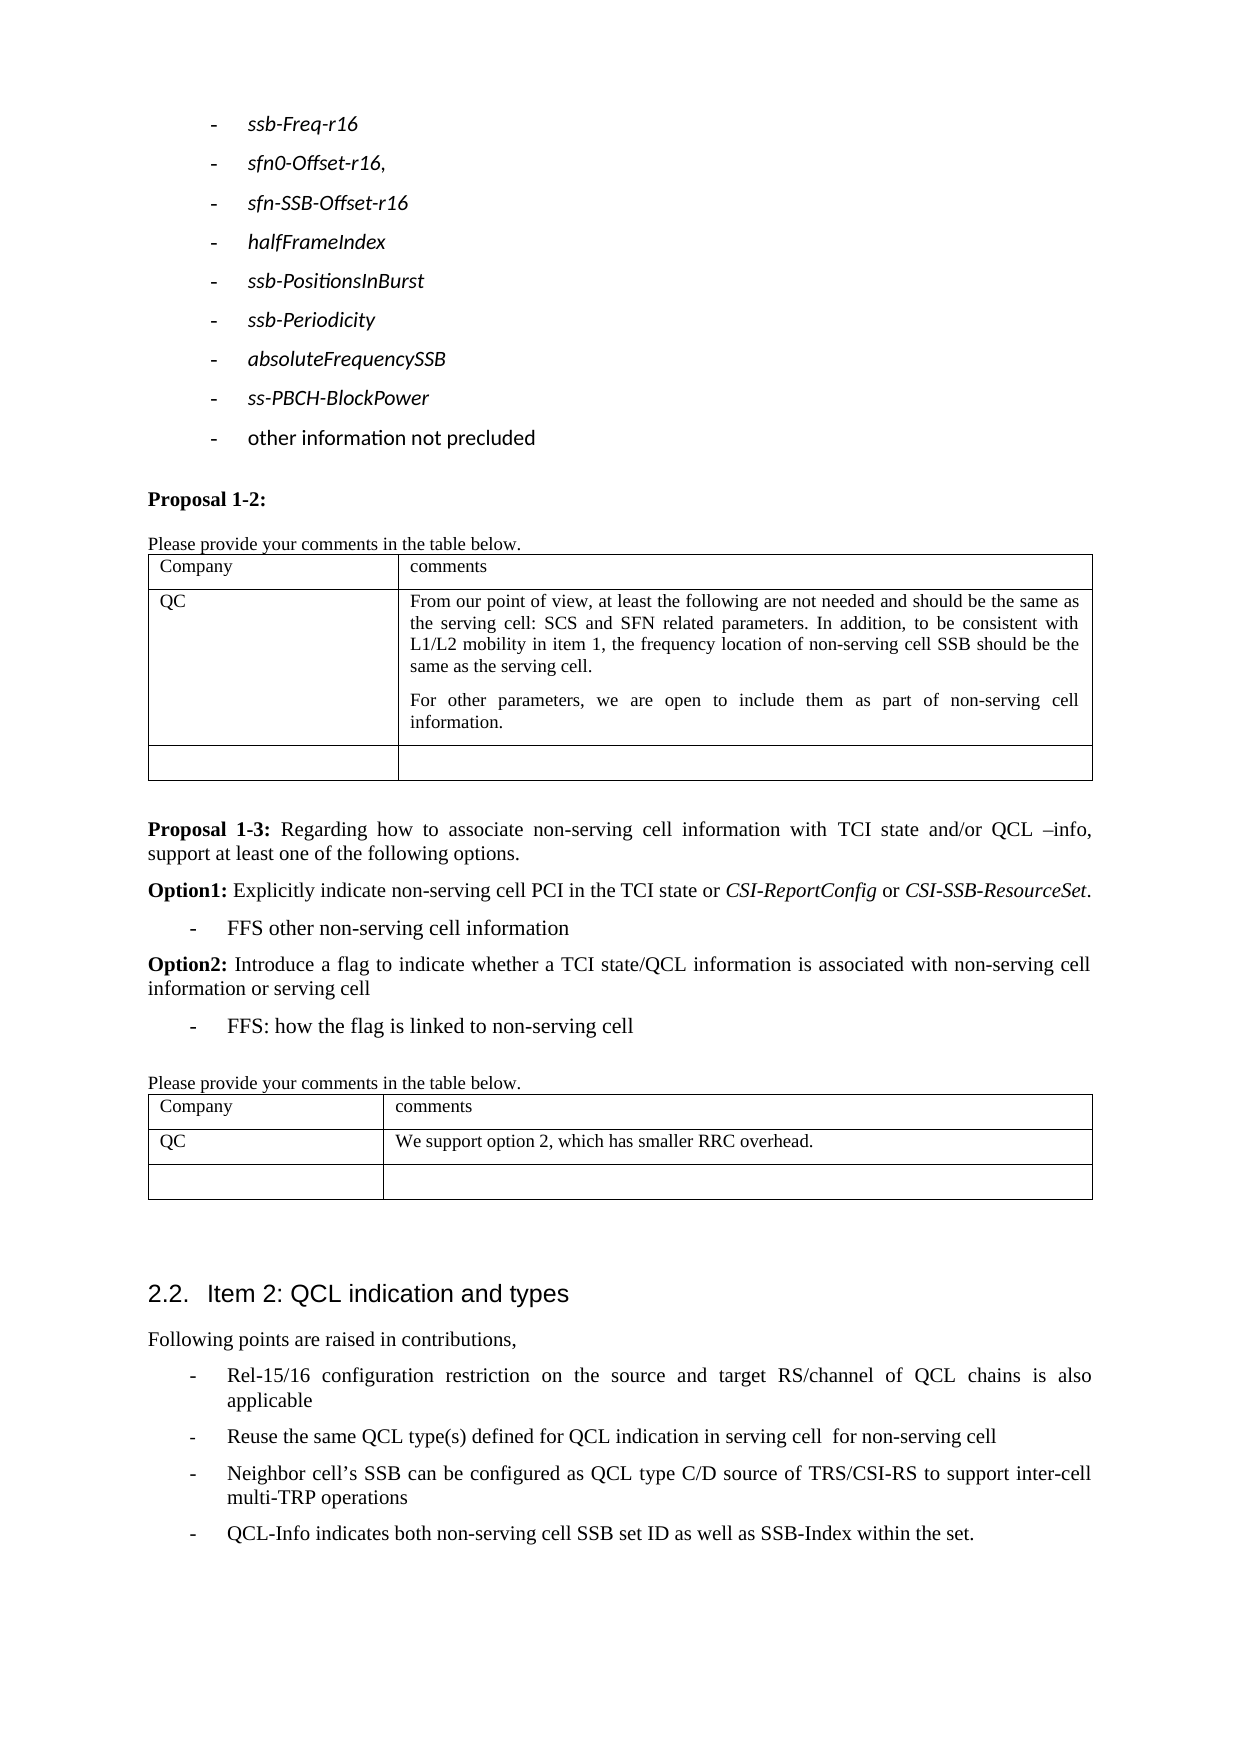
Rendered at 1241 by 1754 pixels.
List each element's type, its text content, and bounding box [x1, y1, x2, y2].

text Proposal 1-3: Regarding how to associate non-serving cell information with TCI state and/or QCL –info, support at least one of the following options. [148, 817, 1092, 865]
table_cell From our point of view, at least the following are not needed and should be the same as the serving cell: SCS and SFN related parameters. In addition, to be consistent with L1/L2 mobility in item 1, the frequency location of non-serving cell SSB should be the same as the serving cell. For other parameters, we are open to include them as part of non-serving cell information. [399, 590, 1092, 744]
table_header Company [149, 1095, 383, 1129]
table_header comments [384, 1095, 1092, 1129]
list sfn0-Offset-r16, [210, 149, 1092, 176]
table_cell [399, 746, 1092, 780]
table_cell QC [149, 590, 398, 744]
text Please provide your comments in the table below. [148, 1072, 1092, 1094]
table_cell [384, 1165, 1092, 1199]
table_cell [149, 1165, 383, 1199]
list absoluteFrequencySSB [210, 345, 1092, 372]
table_header Company [149, 555, 398, 589]
list other information not precluded [210, 424, 1092, 450]
table_header comments [399, 555, 1092, 589]
list QCL-Info indicates both non-serving cell SSB set ID as well as SSB-Index within the set. [189, 1521, 1092, 1545]
list FFS: how the flag is linked to non-serving cell [189, 1013, 1092, 1038]
table_cell We support option 2, which has smaller RRC overhead. [384, 1130, 1092, 1164]
title Item 2: QCL indication and types [148, 1279, 1092, 1308]
list sfn-SSB-Offset-r16 [210, 189, 1092, 215]
text Following points are raised in contributions, [148, 1327, 1092, 1351]
list ss-PBCH-BlockPower [210, 384, 1092, 411]
text Option2: Introduce a flag to indicate whether a TCI state/QCL information is associated with non-serving cell information or serving cell [148, 952, 1092, 1000]
list Reuse the same QCL type(s) defined for QCL indication in serving cell for non-serving cell [189, 1424, 1092, 1448]
table_cell QC [149, 1130, 383, 1164]
list ssb-Freq-r16 [210, 110, 1092, 137]
list ssb-PositionsInBurst [210, 267, 1092, 294]
list halfFrameIndex [210, 228, 1092, 254]
text Proposal 1-2: [148, 487, 1092, 511]
list ssb-Periodicity [210, 306, 1092, 333]
table_cell [149, 746, 398, 780]
text Option1: Explicitly indicate non-serving cell PCI in the TCI state or CSI-ReportConfig or CSI-SSB-ResourceSet. [148, 878, 1092, 902]
list FFS other non-serving cell information [189, 914, 1092, 940]
text Please provide your comments in the table below. [148, 532, 1092, 554]
list Rel-15/16 configuration restriction on the source and target RS/channel of QCL chains is also applicable [189, 1363, 1092, 1412]
list Neighbor cell’s SSB can be configured as QCL type C/D source of TRS/CSI-RS to support inter-cell multi-TRP operations [189, 1461, 1092, 1509]
